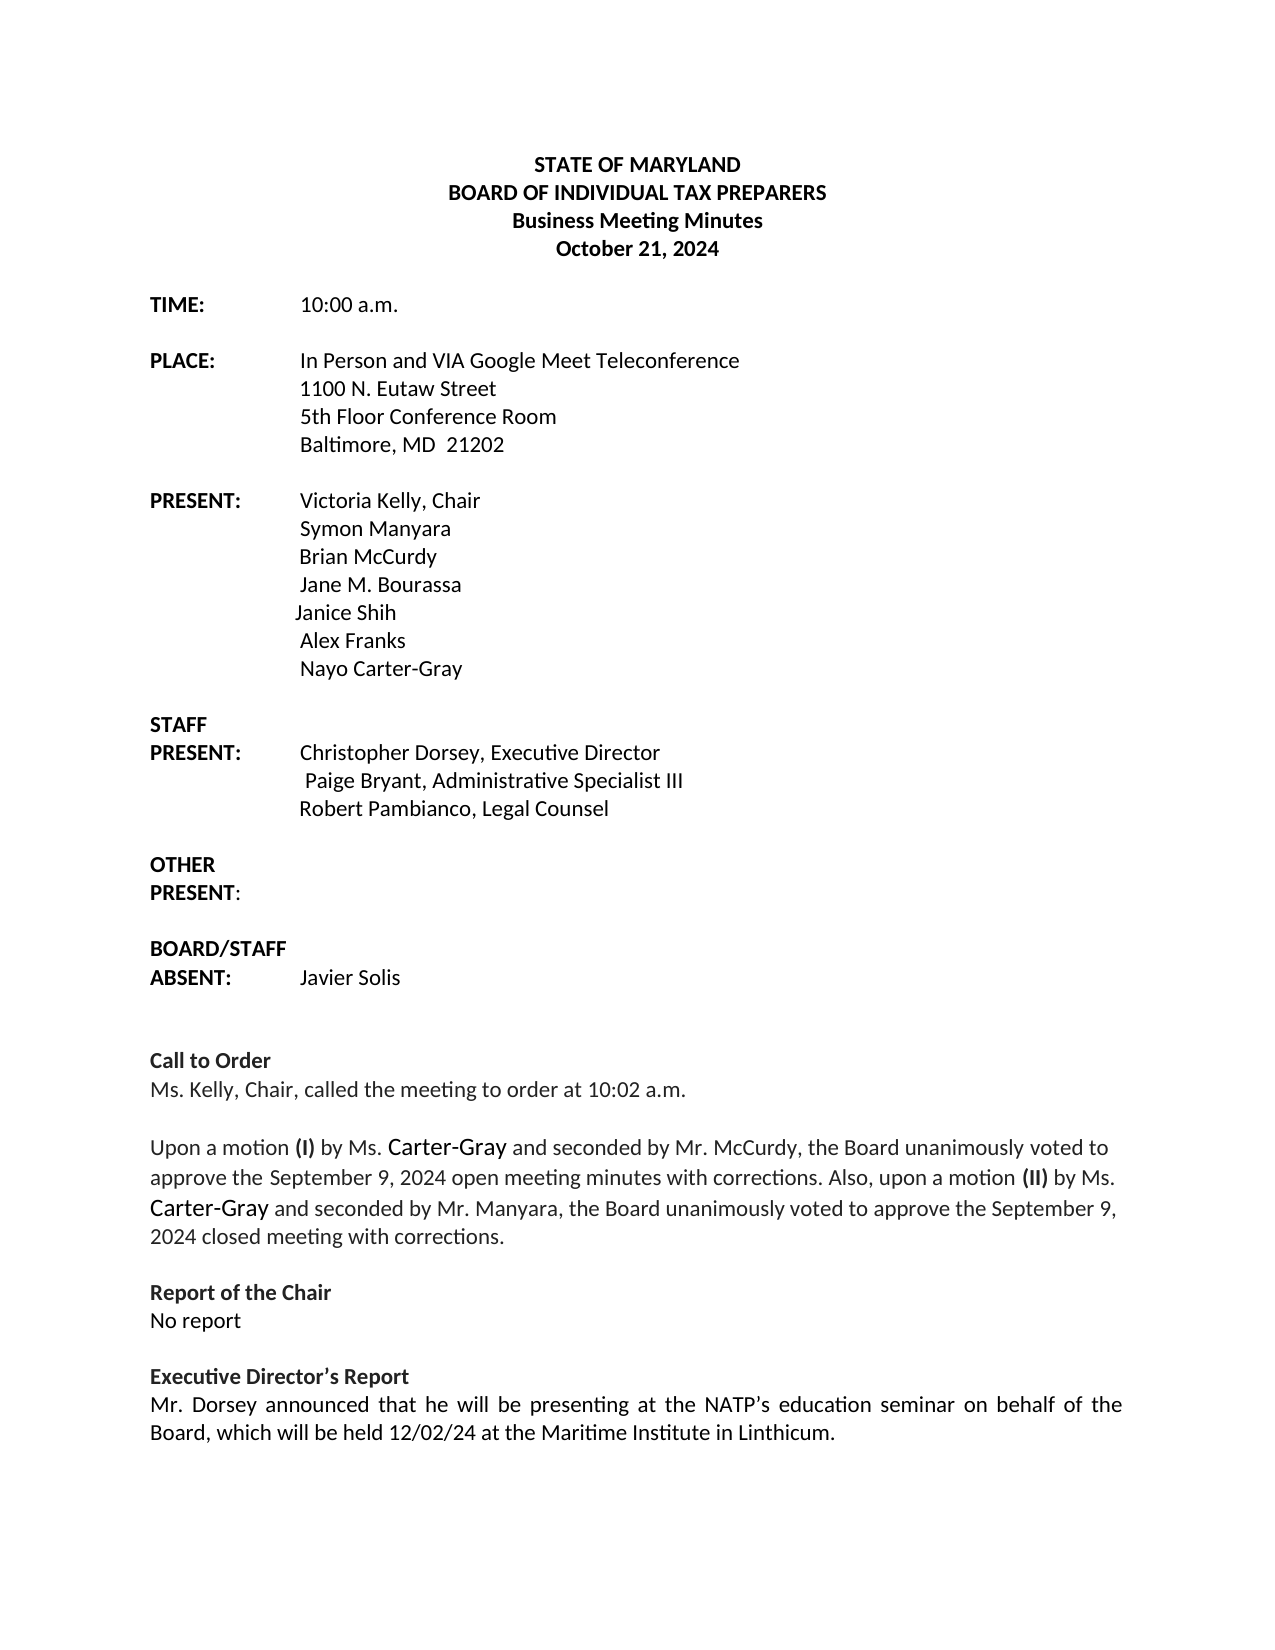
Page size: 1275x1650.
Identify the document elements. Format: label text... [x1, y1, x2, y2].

text Business Meeting Minutes [150, 206, 1125, 234]
text Executive Director’s Report [150, 1362, 1125, 1390]
text PRESENT: Christopher Dorsey, Executive Director [150, 738, 1125, 766]
text 5th Floor Conference Room [225, 402, 1125, 430]
text Janice Shih [150, 598, 1125, 626]
text 1100 N. Eutaw Street [150, 374, 1125, 402]
text Report of the Chair [150, 1278, 1125, 1306]
text Alex Franks [150, 626, 1125, 654]
text Robert Pambianco, Legal Counsel [150, 794, 1125, 822]
text ABSENT: Javier Solis [150, 963, 1125, 991]
text OTHER [150, 851, 1125, 878]
text No report [150, 1306, 1125, 1334]
text TIME: 10:00 a.m. [150, 290, 1125, 318]
text Nayo Carter-Gray [150, 654, 1125, 682]
text PRESENT: Victoria Kelly, Chair [150, 486, 1125, 514]
text BOARD/STAFF [150, 934, 1125, 963]
text October 21, 2024 [150, 234, 1125, 262]
text Paige Bryant, Administrative Specialist III [150, 766, 1125, 794]
text STAFF [150, 710, 1125, 738]
text Symon Manyara [150, 514, 1125, 542]
text PRESENT: [150, 878, 1125, 907]
text Call to Order [150, 1047, 1125, 1075]
text Ms. Kelly, Chair, called the meeting to order at 10:02 a.m. [150, 1075, 1125, 1103]
text BOARD OF INDIVIDUAL TAX PREPARERS [150, 178, 1125, 206]
text PLACE: In Person and VIA Google Meet Teleconference [150, 346, 1125, 374]
text Brian McCurdy [150, 542, 1125, 570]
text STATE OF MARYLAND [150, 150, 1125, 178]
text Mr. Dorsey announced that he will be presenting at the NATP’s education seminar on behalf of the Board, which will be held 12/02/24 at the Maritime Institute in Linthicum. [150, 1390, 1125, 1446]
text Jane M. Bourassa [150, 570, 1125, 598]
text Upon a motion (I) by Ms. Carter-Gray and seconded by Mr. McCurdy, the Board unanimously voted to approve the September 9, 2024 open meeting minutes with corrections. Also, upon a motion (II) by Ms. Carter-Gray and seconded by Mr. Manyara, the Board unanimously voted to approve the September 9, 2024 closed meeting with corrections. [150, 1131, 1125, 1250]
text Baltimore, MD 21202 [225, 430, 1125, 458]
